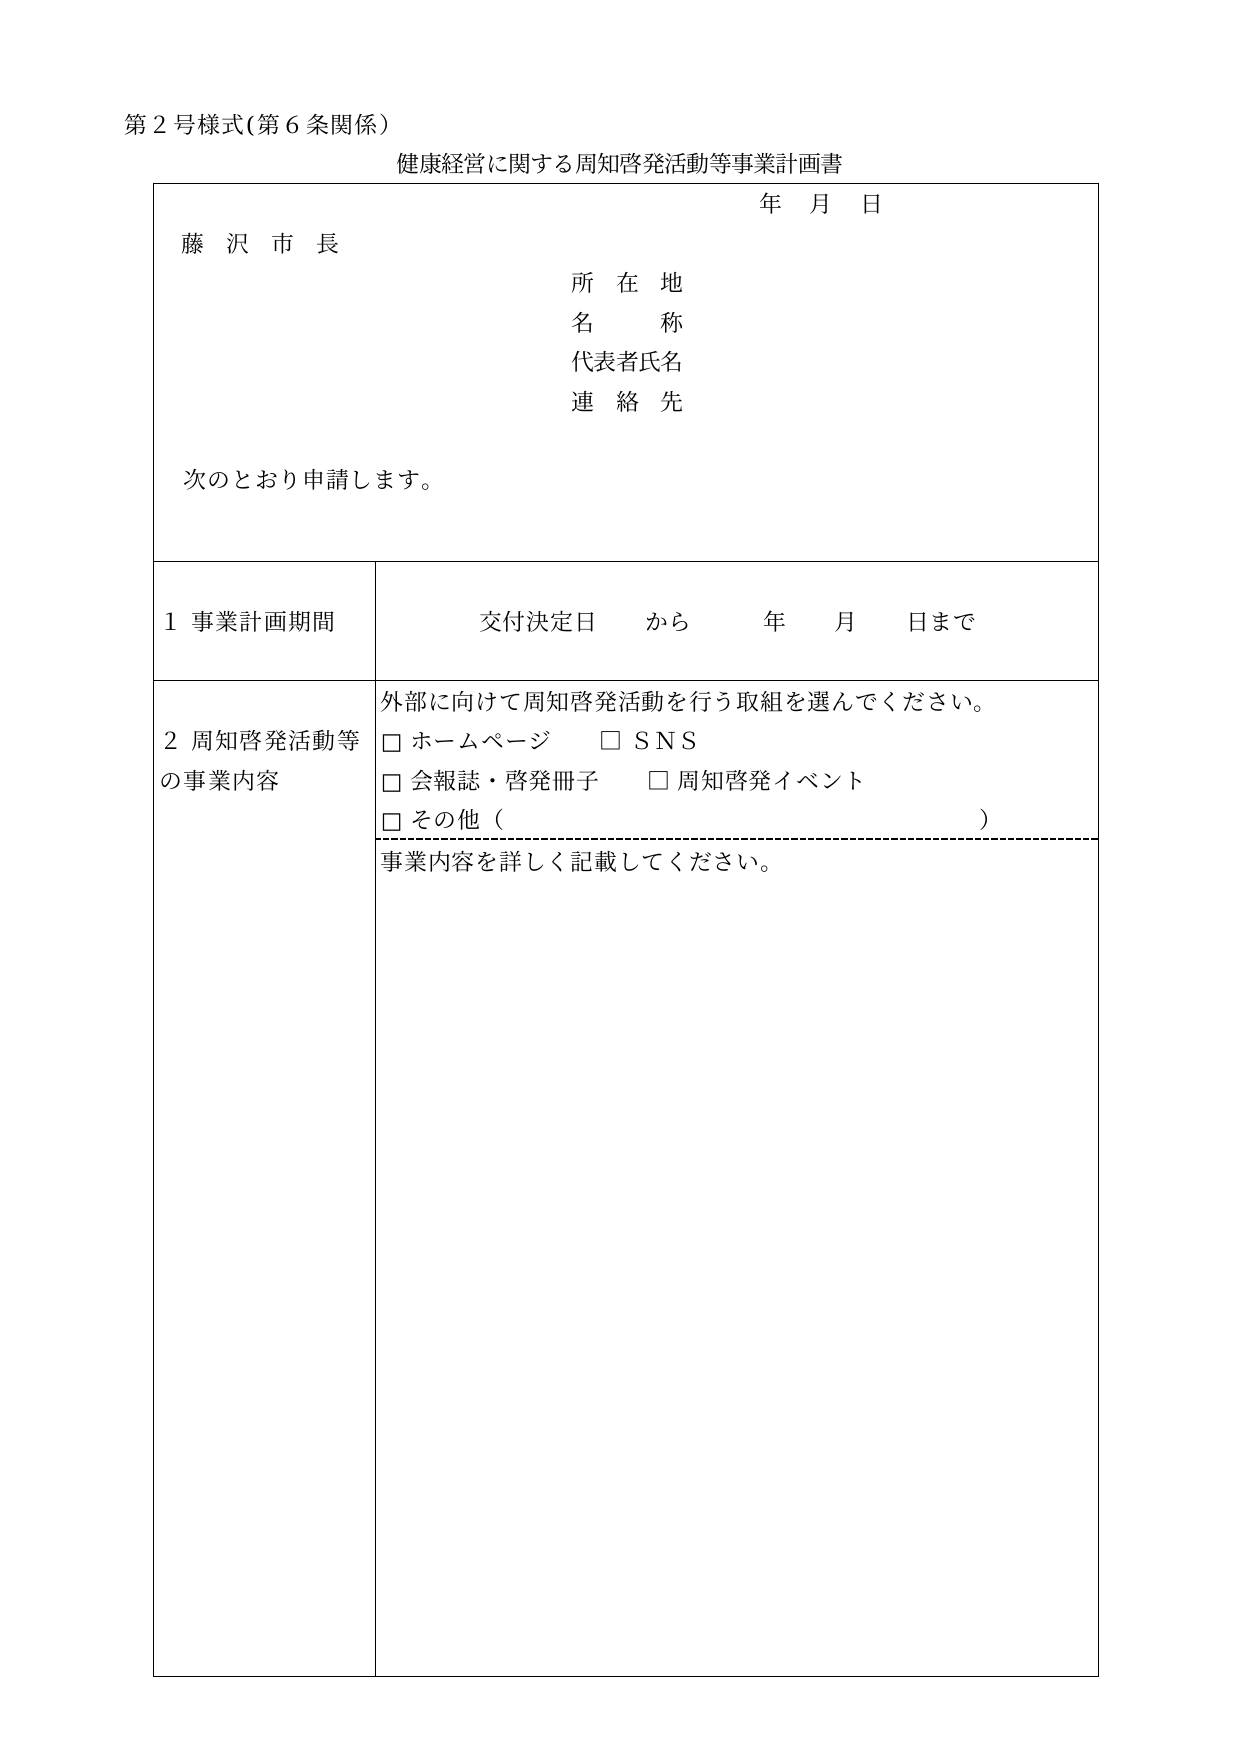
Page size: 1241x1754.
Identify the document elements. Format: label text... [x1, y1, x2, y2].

text 第２号様式(第６条関係） [124, 104, 1116, 143]
table_cell 交付決定日 から 年 月 日まで [376, 562, 1098, 680]
table_cell ２ 周知啓発活動等の事業内容 [154, 681, 375, 1676]
text 健康経営に関する周知啓発活動等事業計画書 [124, 143, 1116, 182]
table_header 年 月 日 藤 沢 市 長 所 在 地 名 称 代表者氏名 連 絡 先 次のとおり申請します。 [154, 184, 1098, 561]
table_cell 外部に向けて周知啓発活動を行う取組を選んでください。 □ ホームページ □ ＳＮＳ □ 会報誌・啓発冊子 □ 周知啓発イベント □ その他（ ） [376, 681, 1098, 838]
table_cell １ 事業計画期間 [154, 562, 375, 680]
table_cell 事業内容を詳しく記載してください。 [376, 838, 1098, 1676]
